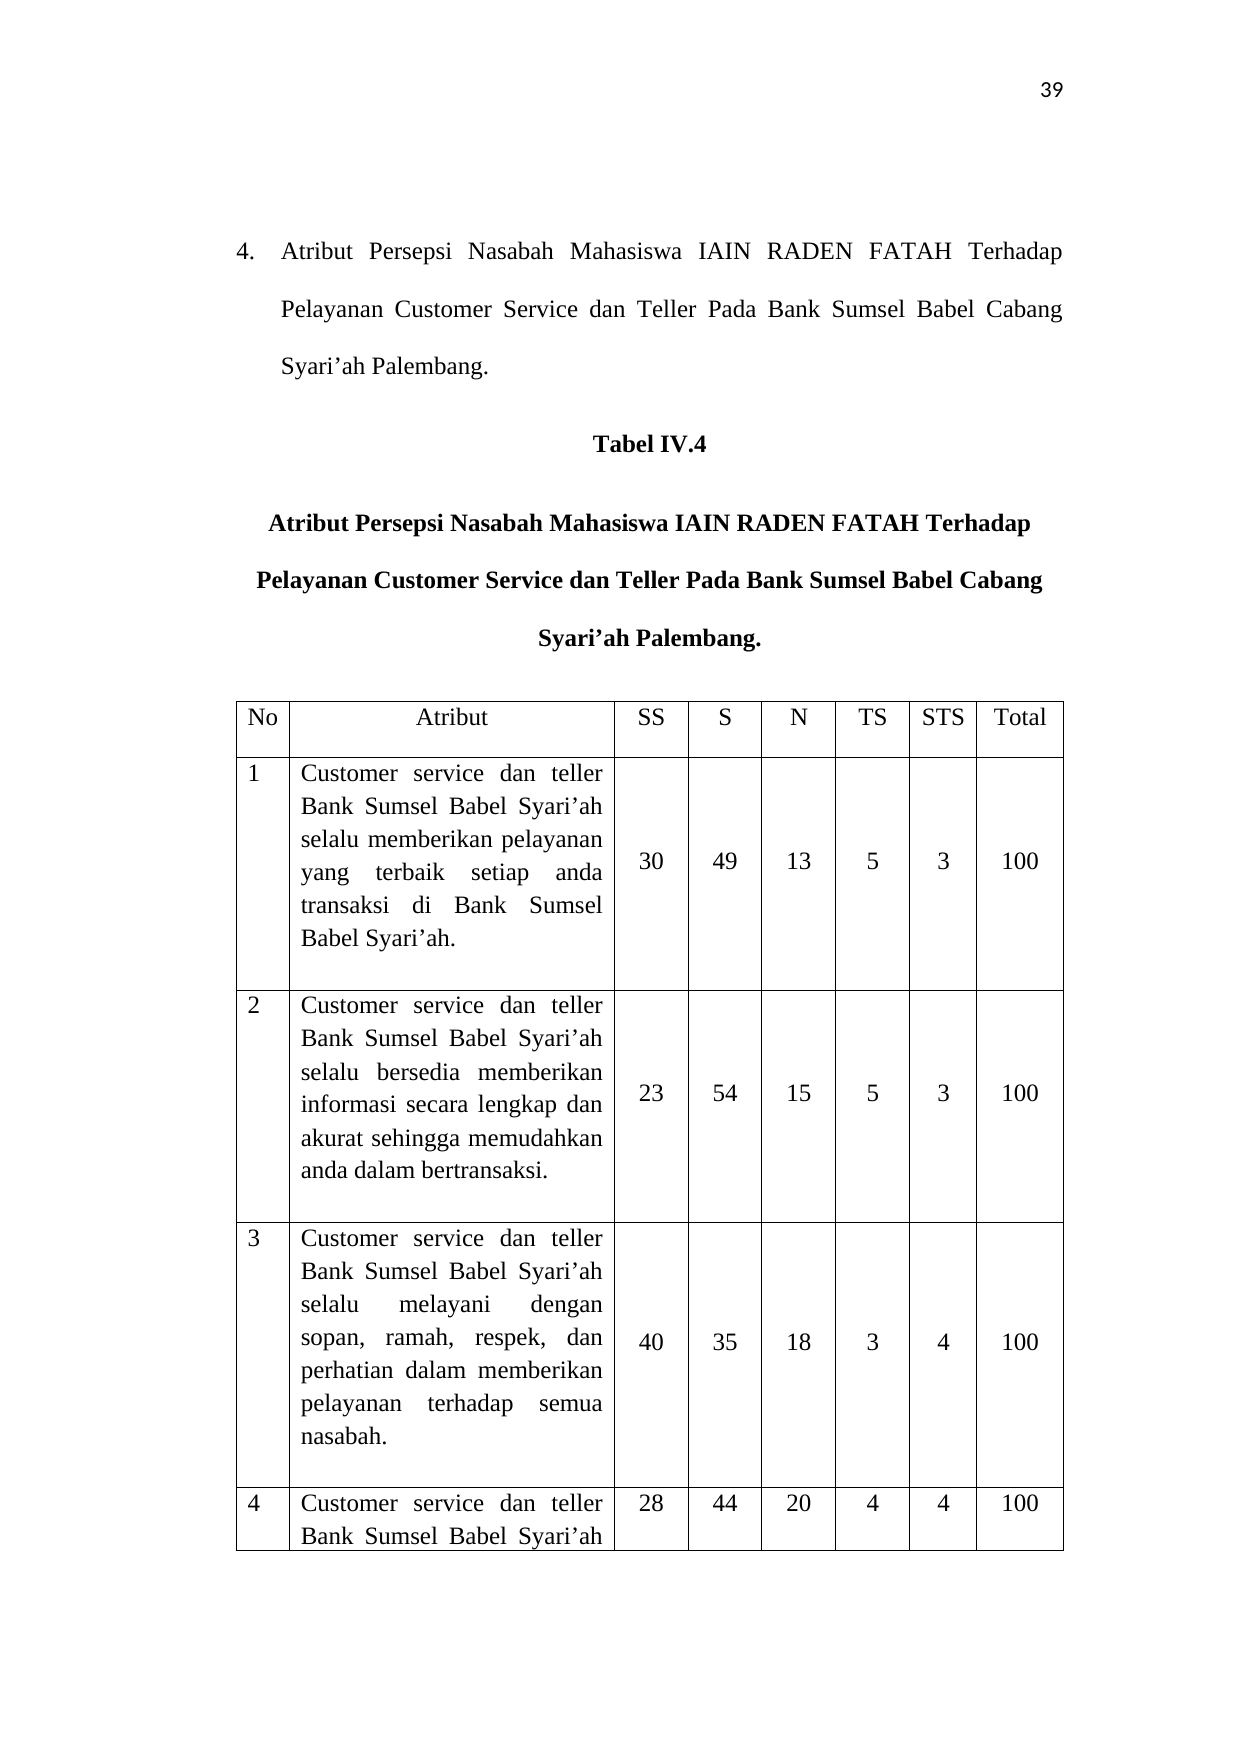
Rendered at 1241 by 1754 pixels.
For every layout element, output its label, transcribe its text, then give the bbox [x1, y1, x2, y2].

table_cell 3 [910, 991, 976, 1222]
table_header N [762, 702, 835, 757]
table_cell 4 [237, 1488, 289, 1550]
table_cell 100 [977, 991, 1063, 1222]
table_cell 4 [836, 1488, 909, 1550]
table_cell 100 [977, 1223, 1063, 1487]
table_cell 100 [977, 1488, 1063, 1550]
table_header Total [977, 702, 1063, 757]
table_cell 5 [836, 758, 909, 989]
table_cell 20 [762, 1488, 835, 1550]
table_cell 30 [615, 758, 688, 989]
table_cell 3 [237, 1223, 289, 1487]
table_cell 5 [836, 991, 909, 1222]
table_cell 49 [689, 758, 761, 989]
table_cell 40 [615, 1223, 688, 1487]
table_header No [237, 702, 289, 757]
table_cell Customer service dan teller Bank Sumsel Babel Syari’ah selalu memberikan pelayanan yang terbaik setiap anda transaksi di Bank Sumsel Babel Syari’ah. [290, 758, 614, 989]
table_header TS [836, 702, 909, 757]
table_cell 3 [910, 758, 976, 989]
table_cell 28 [615, 1488, 688, 1550]
table_cell 4 [910, 1223, 976, 1487]
table_cell 4 [910, 1488, 976, 1550]
list Atribut Persepsi Nasabah Mahasiswa IAIN RADEN FATAH Terhadap Pelayanan Customer Service dan Teller Pada Bank Sumsel Babel Cabang Syari’ah Palembang. [236, 236, 1063, 380]
table_cell 44 [689, 1488, 761, 1550]
table_cell 15 [762, 991, 835, 1222]
table_cell Customer service dan teller Bank Sumsel Babel Syari’ah selalu melayani dengan sopan, ramah, respek, dan perhatian dalam memberikan pelayanan terhadap semua nasabah. [290, 1223, 614, 1487]
table_cell 3 [836, 1223, 909, 1487]
text Tabel IV.4 [236, 429, 1063, 458]
table_header S [689, 702, 761, 757]
table_cell 2 [237, 991, 289, 1222]
table_header Atribut [290, 702, 614, 757]
table_cell 35 [689, 1223, 761, 1487]
table_cell 1 [237, 758, 289, 989]
table_cell Customer service dan teller Bank Sumsel Babel Syari’ah selalu bersedia memberikan informasi secara lengkap dan akurat sehingga memudahkan anda dalam bertransaksi. [290, 991, 614, 1222]
table_header STS [910, 702, 976, 757]
table_cell 54 [689, 991, 761, 1222]
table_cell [290, 1488, 614, 1550]
table_cell 23 [615, 991, 688, 1222]
table_cell 13 [762, 758, 835, 989]
text Atribut Persepsi Nasabah Mahasiswa IAIN RADEN FATAH Terhadap Pelayanan Customer Service dan Teller Pada Bank Sumsel Babel Cabang Syari’ah Palembang. [236, 508, 1063, 652]
table_header SS [615, 702, 688, 757]
table_cell 100 [977, 758, 1063, 989]
table_cell 18 [762, 1223, 835, 1487]
